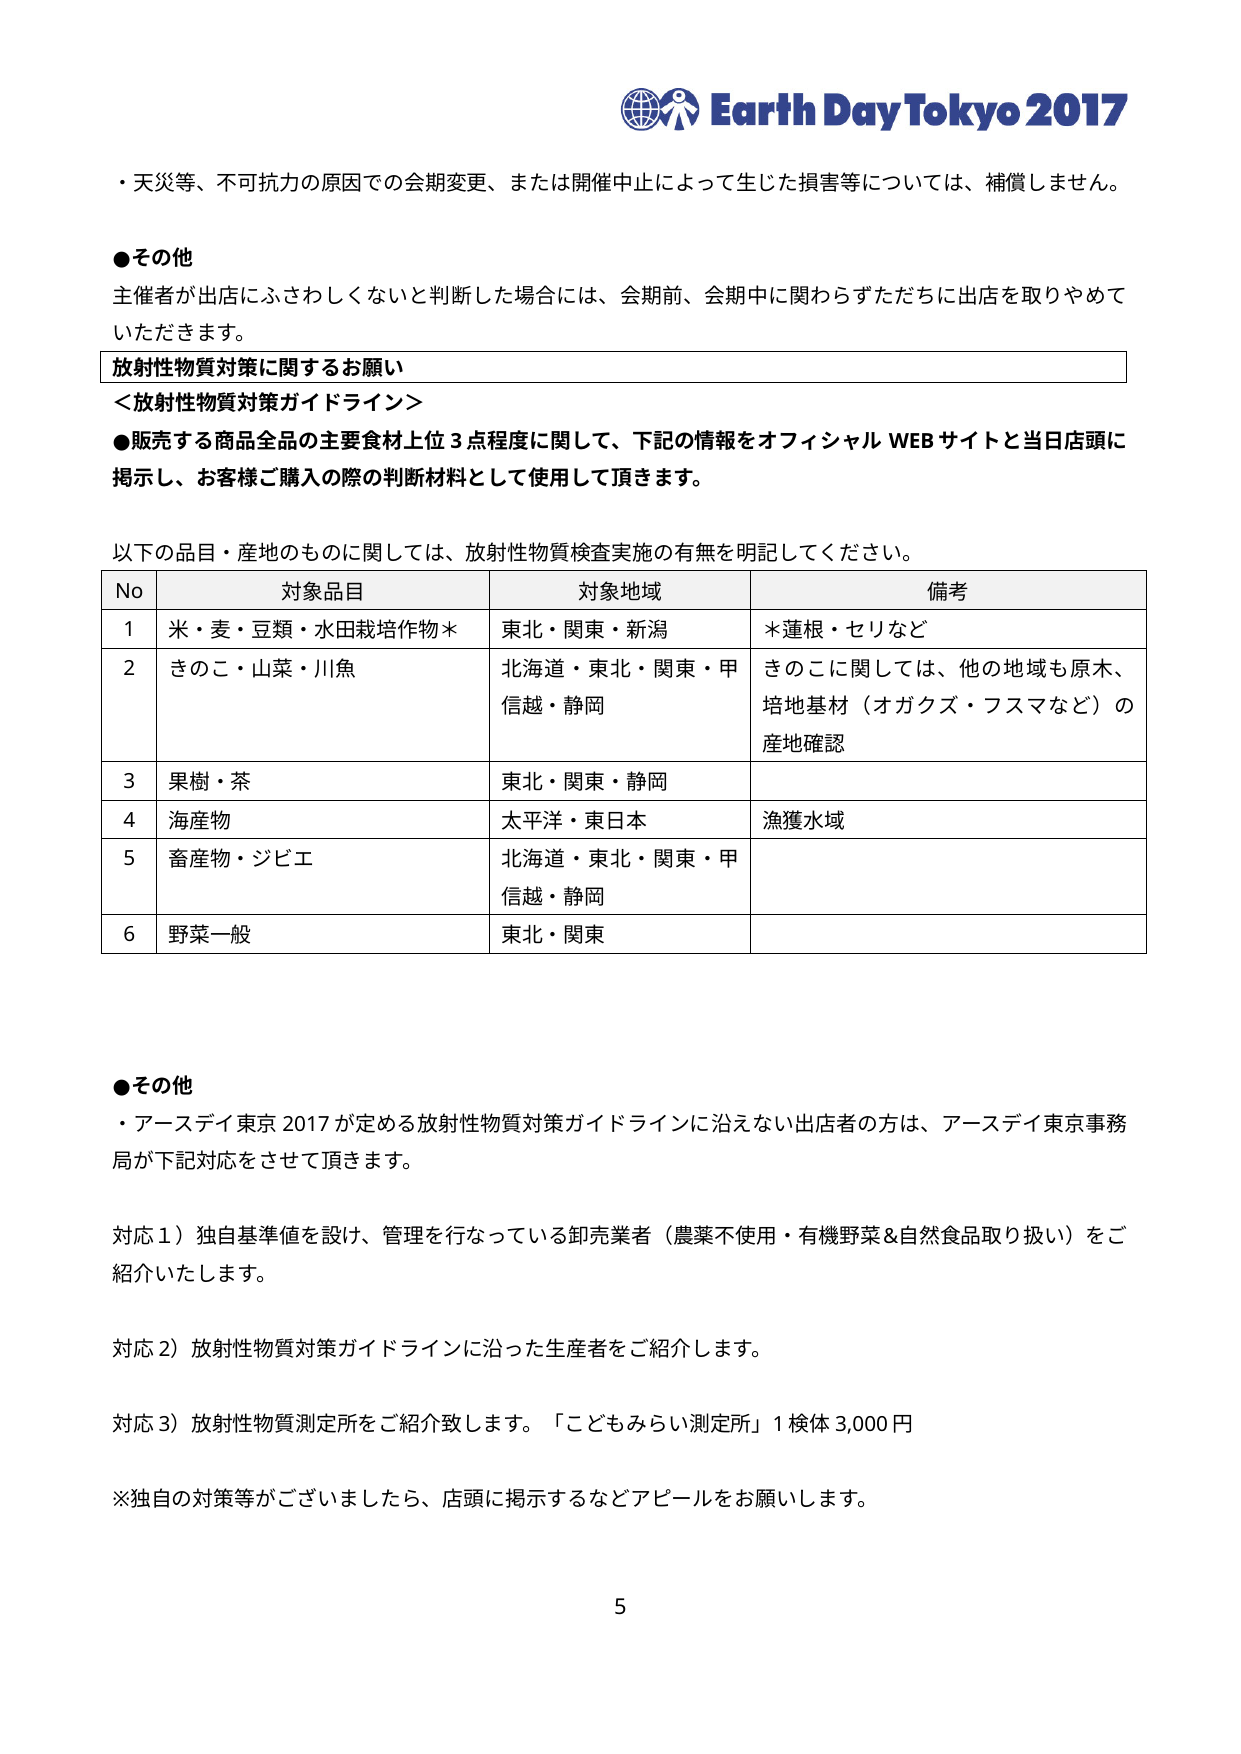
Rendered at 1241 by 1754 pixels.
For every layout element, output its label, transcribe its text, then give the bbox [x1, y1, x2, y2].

table_cell ＊蓮根・セリなど [751, 610, 1146, 647]
table_cell 1 [102, 610, 156, 647]
table_cell 東北・関東・静岡 [490, 762, 750, 799]
table_cell 5 [102, 839, 156, 914]
table_cell 海産物 [157, 801, 489, 838]
table_header 放射性物質対策に関するお願い [101, 352, 1126, 382]
table_cell 畜産物・ジビエ [157, 839, 489, 914]
table_cell 漁獲水域 [751, 801, 1146, 838]
table_cell 北海道・東北・関東・甲信越・静岡 [490, 649, 750, 761]
table_cell 4 [102, 801, 156, 838]
table_header 対象品目 [157, 571, 489, 609]
table_cell きのこに関しては、他の地域も原木、培地基材（オガクズ・フスマなど）の産地確認 [751, 649, 1146, 761]
table_cell 太平洋・東日本 [490, 801, 750, 838]
table_header 対象地域 [490, 571, 750, 609]
text 対応１）独自基準値を設け、管理を行なっている卸売業者（農薬不使用・有機野菜&自然食品取り扱い）をご紹介いたします。 [112, 1216, 1128, 1291]
text ●その他 [112, 1066, 1128, 1104]
text 以下の品目・産地のものに関しては、放射性物質検査実施の有無を明記してください。 [112, 533, 1128, 570]
text 主催者が出店にふさわしくないと判断した場合には、会期前、会期中に関わらずただちに出店を取りやめていただきます。 [112, 276, 1128, 351]
text 対応2）放射性物質対策ガイドラインに沿った生産者をご紹介します。 [112, 1329, 1128, 1366]
table_cell 6 [102, 915, 156, 953]
text 対応3）放射性物質測定所をご紹介致します。「こどもみらい測定所」1検体 3,000円 [112, 1404, 1128, 1441]
text ●販売する商品全品の主要食材上位3点程度に関して、下記の情報をオフィシャルWEBサイトと当日店頭に掲示し、お客様ご購入の際の判断材料として使用して頂きます。 [112, 420, 1128, 495]
table_cell 3 [102, 762, 156, 799]
table_cell [751, 839, 1146, 914]
text ＜放射性物質対策ガイドライン＞ [112, 383, 1128, 420]
table_cell 2 [102, 649, 156, 761]
table_cell きのこ・山菜・川魚 [157, 649, 489, 761]
picture [620, 88, 1128, 131]
text ※独自の対策等がございましたら、店頭に掲示するなどアピールをお願いします。 [112, 1479, 1128, 1516]
table_cell 北海道・東北・関東・甲信越・静岡 [490, 839, 750, 914]
table_cell 果樹・茶 [157, 762, 489, 799]
table_cell [751, 915, 1146, 953]
table_cell 東北・関東 [490, 915, 750, 953]
table_cell 東北・関東・新潟 [490, 610, 750, 647]
text ・アースデイ東京2017が定める放射性物質対策ガイドラインに沿えない出店者の方は、アースデイ東京事務局が下記対応をさせて頂きます。 [112, 1104, 1128, 1179]
text ・天災等、不可抗力の原因での会期変更、または開催中止によって生じた損害等については、補償しません。 [112, 163, 1128, 201]
table_header No [102, 571, 156, 609]
table_cell [751, 762, 1146, 799]
text ●その他 [112, 238, 1128, 276]
table_cell 野菜一般 [157, 915, 489, 953]
table_header 備考 [751, 571, 1146, 609]
table_cell 米・麦・豆類・水田栽培作物＊ [157, 610, 489, 647]
